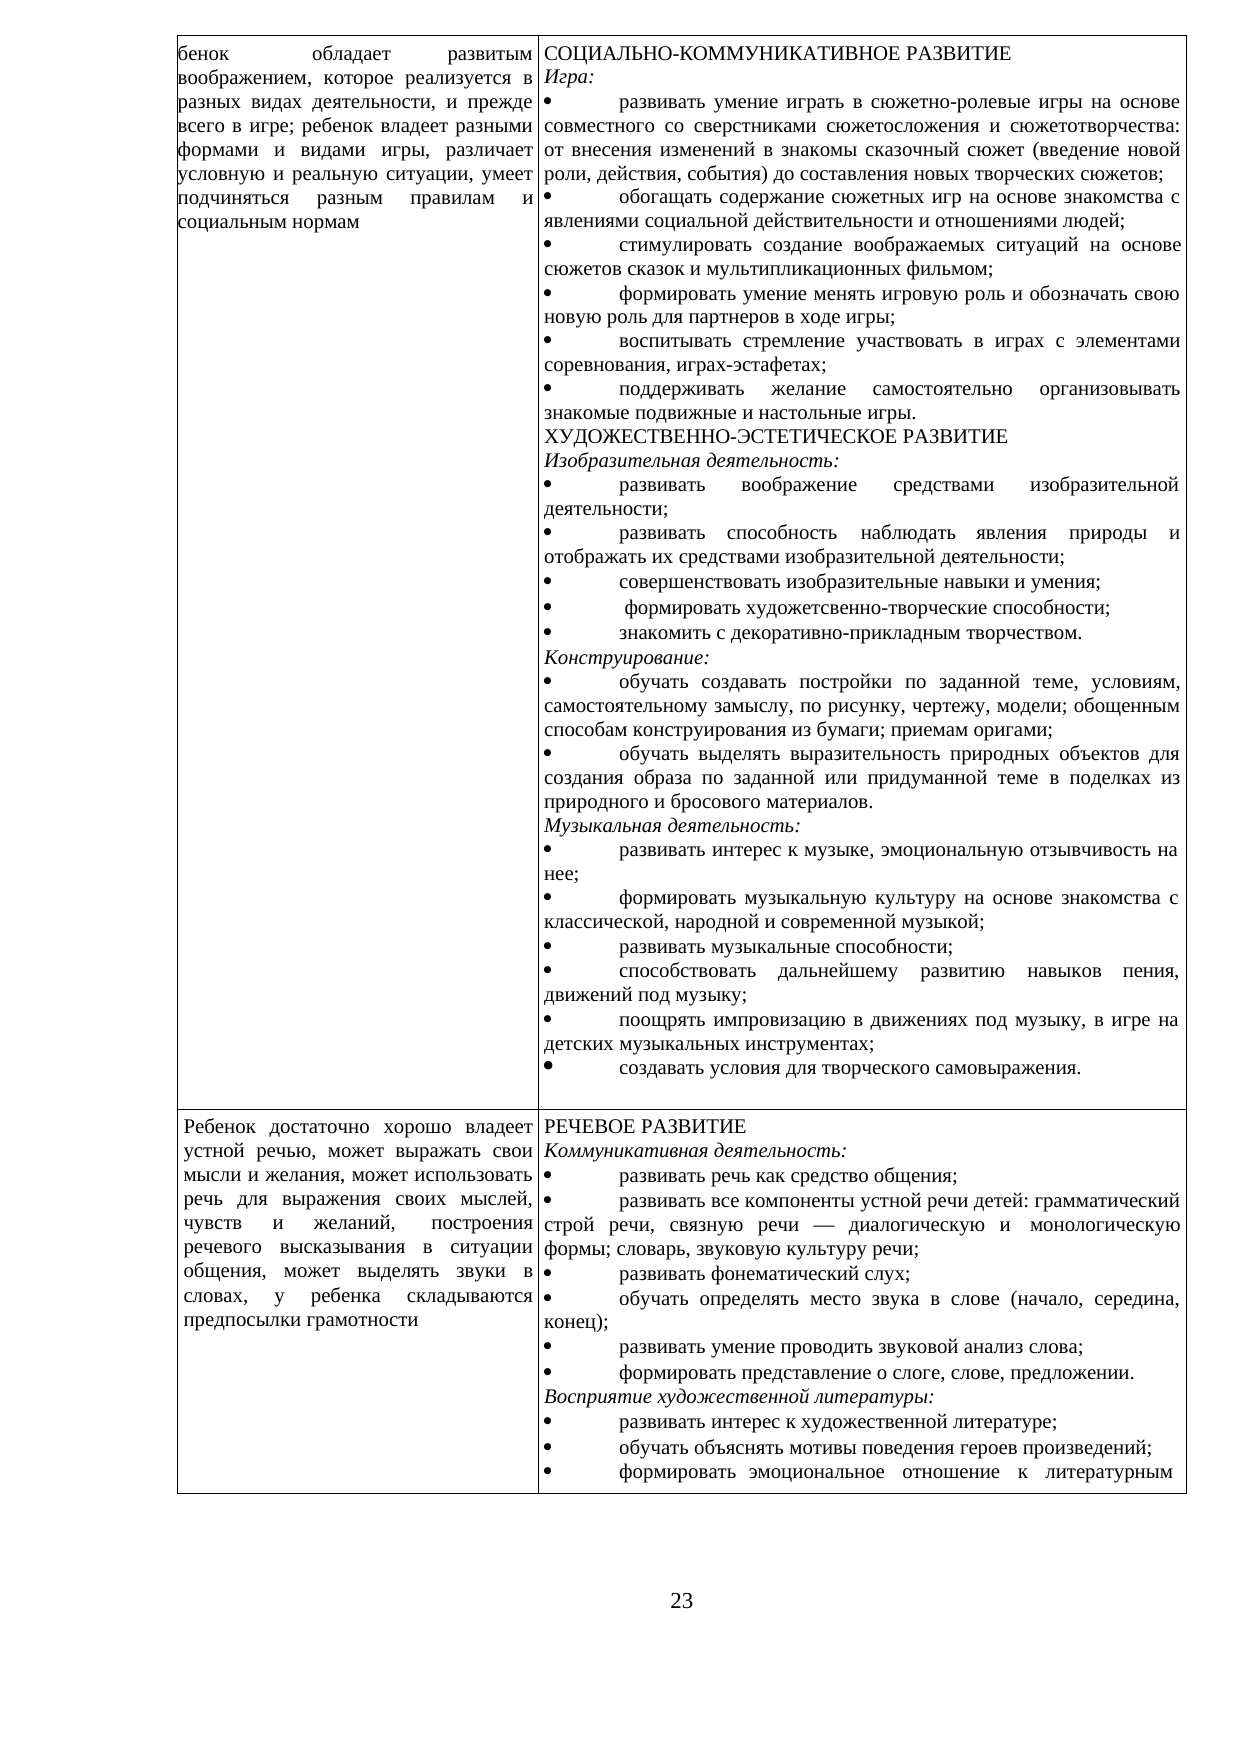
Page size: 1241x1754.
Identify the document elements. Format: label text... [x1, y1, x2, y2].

table_cell бенок обладает развитым воображением, которое реализуется в разных видах деятельности, и прежде всего в игре; ребенок владеет разными формами и видами игры, различает условную и реальную ситуации, умеет подчиняться разным правилам и социальным нормам [178, 36, 538, 1109]
table_cell СОЦИАЛЬНО-КОММУНИКАТИВНОЕ РАЗВИТИЕ Игра: развивать умение играть в сюжетно-ролевые игры на основе совместного со сверстниками сюжетосложения и сюжетотворчества: от внесения изменений в знакомы сказочный сюжет (введение новой роли, действия, события) до составления новых творческих сюжетов; обогащать содержание сюжетных игр на основе знакомства с явлениями социальной действительности и отношениями людей; стимулировать создание воображаемых ситуаций на основе сюжетов сказок и мультипликационных фильмом; формировать умение менять игровую роль и обозначать свою новую роль для партнеров в ходе игры; воспитывать стремление участвовать в играх с элементами соревнования, играх-эстафетах; поддерживать желание самостоятельно организовывать знакомые подвижные и настольные игры. ХУДОЖЕСТВЕННО-ЭСТЕТИЧЕСКОЕ РАЗВИТИЕ Изобразительная деятельность: развивать воображение средствами изобразительной деятельности; развивать способность наблюдать явления природы и отображать их средствами изобразительной деятельности; совершенствовать изобразительные навыки и умения; формировать художетсвенно-творческие способности; знакомить с декоративно-прикладным творчеством. Конструирование: обучать создавать постройки по заданной теме, условиям, самостоятельному замыслу, по рисунку, чертежу, модели; обощенным способам конструирования из бумаги; приемам оригами; обучать выделять выразительность природных объектов для создания образа по заданной или придуманной теме в поделках из природного и бросового материалов. Музыкальная деятельность: развивать интерес к музыке, эмоциональную отзывчивость на нее; формировать музыкальную культуру на основе знакомства с классической, народной и современной музыкой; развивать музыкальные способности; способствовать дальнейшему развитию навыков пения, движений под музыку; поощрять импровизацию в движениях под музыку, в игре на детских музыкальных инструментах; создавать условия для творческого самовыражения. [539, 36, 1186, 1109]
table_cell РЕЧЕВОЕ РАЗВИТИЕ Коммуникативная деятельность: развивать речь как средство общения; развивать все компоненты устной речи детей: грамматический строй речи, связную речи — диалогическую и монологическую формы; словарь, звуковую культуру речи; развивать фонематический слух; обучать определять место звука в слове (начало, середина, конец); развивать умение проводить звуковой анализ слова; формировать представление о слоге, слове, предложении. Восприятие художественной литературы: развивать интерес к художественной литературе; обучать объяснять мотивы поведения героев произведений; формировать эмоциональное отношение к литературным [539, 1110, 1186, 1493]
table_cell Ребенок достаточно хорошо владеет устной речью, может выражать свои мысли и желания, может использовать речь для выражения своих мыслей, чувств и желаний, построения речевого высказывания в ситуации общения, может выделять звуки в словах, у ребенка складываются предпосылки грамотности [178, 1110, 538, 1493]
